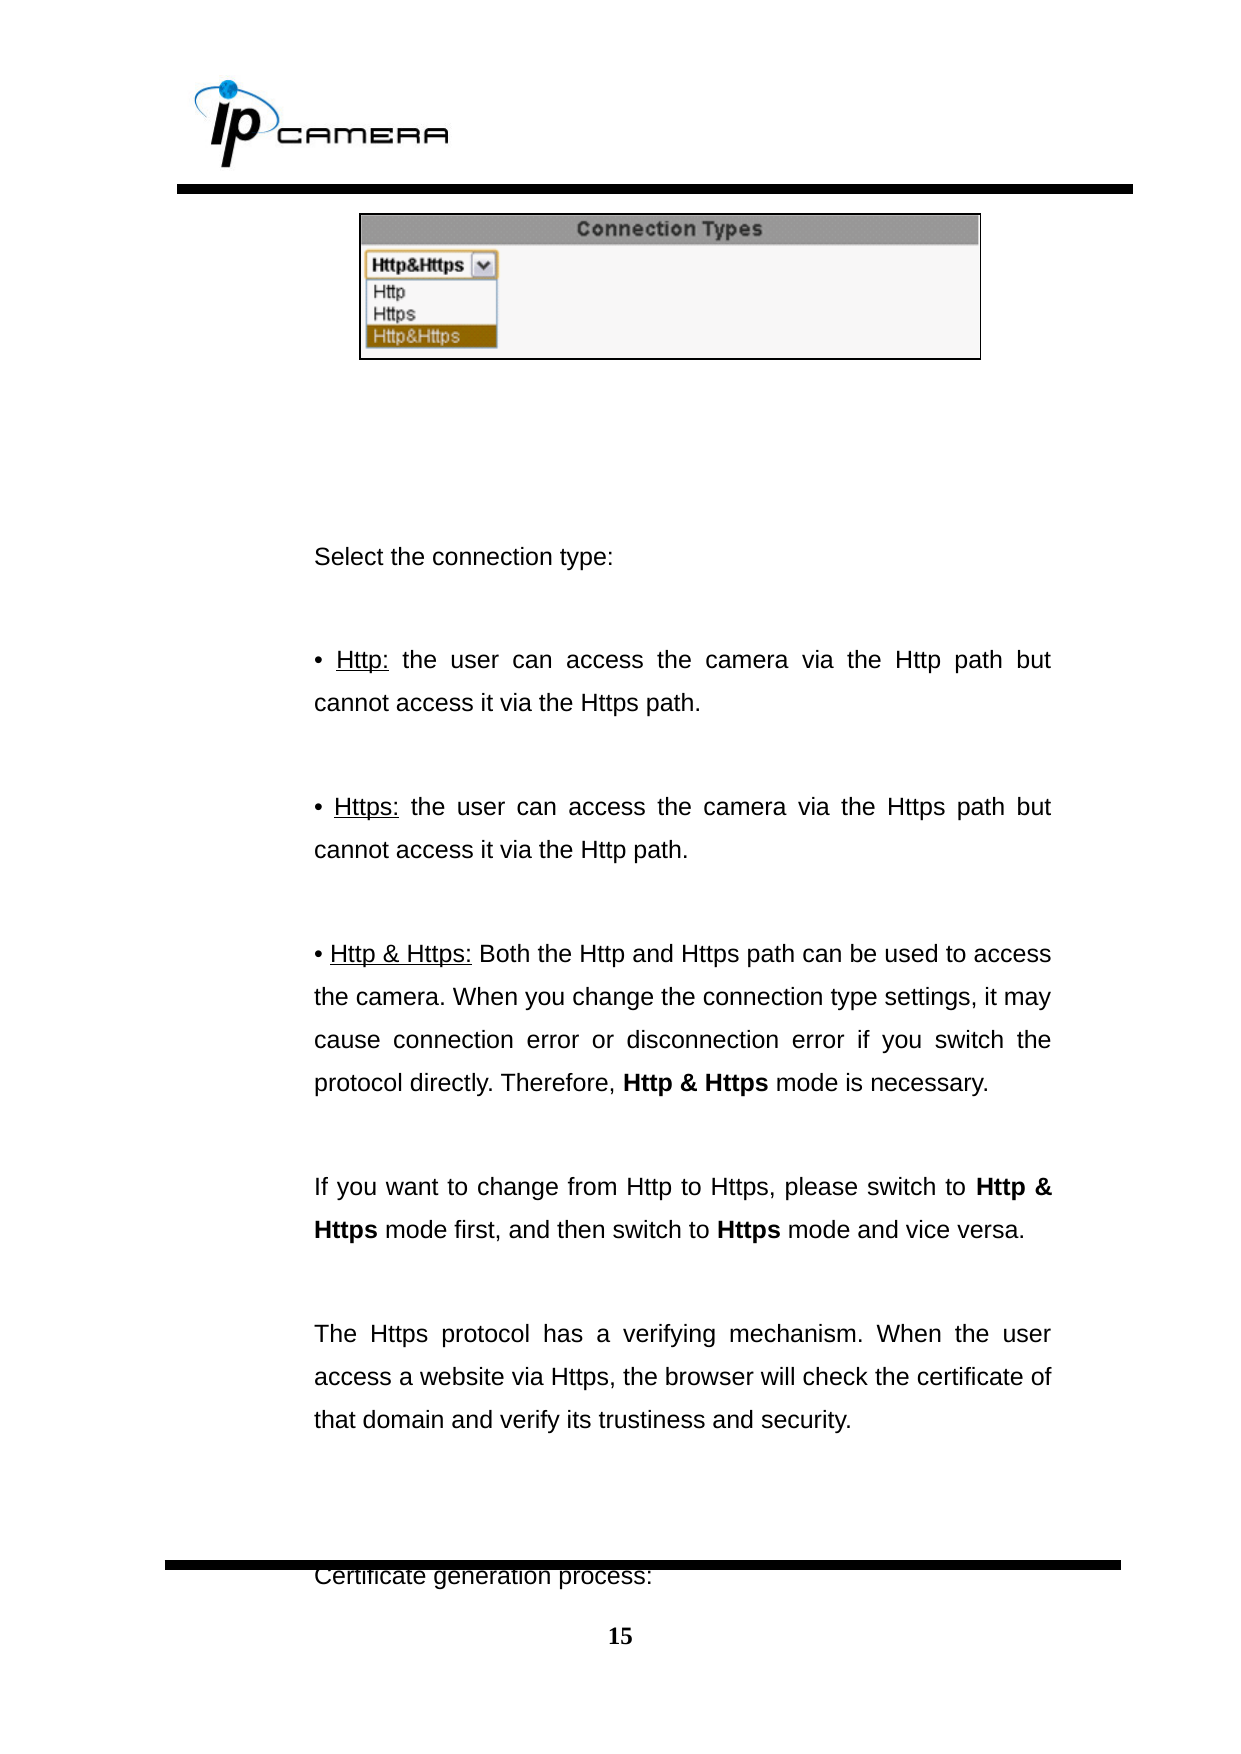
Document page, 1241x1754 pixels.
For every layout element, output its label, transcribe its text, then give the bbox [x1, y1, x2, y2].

text The Https protocol has a verifying mechanism. When the user access a website via Https, the browser will check the certificate of that domain and verify its trustiness and security. [314, 1319, 1053, 1434]
text If you want to change from Http to Https, please switch to Http & Https mode first, and then switch to Https mode and vice versa. [314, 1172, 1053, 1244]
text • Https: the user can access the camera via the Https path but cannot access it via the Http path. [314, 792, 1053, 864]
text Certificate generation process: [314, 1561, 1053, 1590]
text • Http & Https: Both the Http and Https path can be used to access the camera. When you change the connection type settings, it may cause connection error or disconnection error if you switch the protocol directly. Therefore, Http & Https mode is necessary. [314, 939, 1053, 1097]
text Select the connection type: [314, 542, 1053, 570]
text • Http: the user can access the camera via the Http path but cannot access it via the Https path. [314, 645, 1053, 717]
picture [361, 215, 980, 358]
picture [187, 75, 455, 171]
